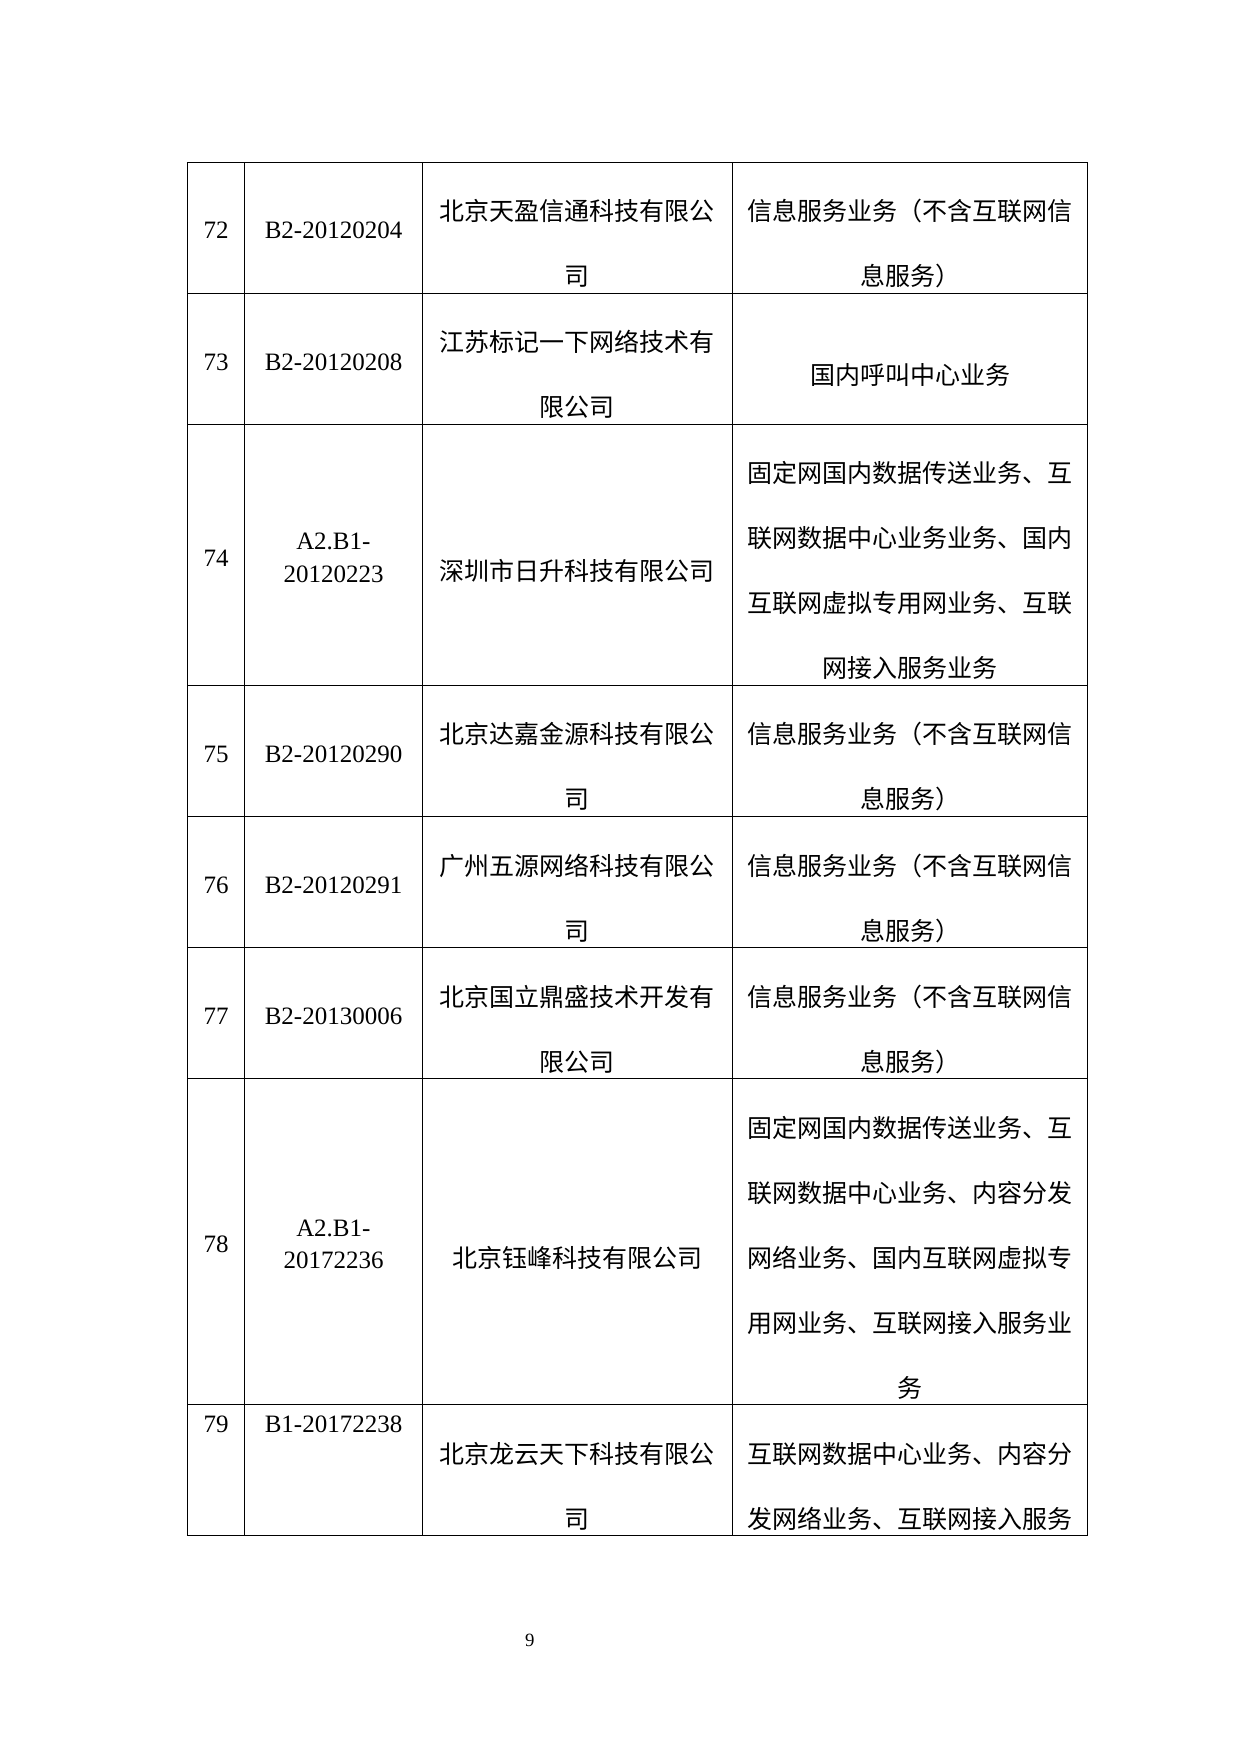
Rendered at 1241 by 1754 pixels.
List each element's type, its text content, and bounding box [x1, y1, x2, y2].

table_cell 75 [188, 686, 244, 816]
table_cell 78 [188, 1079, 244, 1404]
table_cell 深圳市日升科技有限公司 [423, 425, 732, 685]
table_cell 北京天盈信通科技有限公司 [423, 163, 732, 293]
table_cell 73 [188, 294, 244, 424]
table_cell A2.B1-20120223 [245, 425, 422, 685]
table_cell 信息服务业务（不含互联网信息服务） [733, 163, 1087, 293]
table_cell 77 [188, 948, 244, 1078]
table_cell 固定网国内数据传送业务、互联网数据中心业务、内容分发网络业务、国内互联网虚拟专用网业务、互联网接入服务业务 [733, 1079, 1087, 1404]
table_cell 信息服务业务（不含互联网信息服务） [733, 948, 1087, 1078]
table_cell A2.B1-20172236 [245, 1079, 422, 1404]
table_cell B1-20172238 [245, 1405, 422, 1535]
table_cell B2-20130006 [245, 948, 422, 1078]
table_cell B2-20120204 [245, 163, 422, 293]
table_cell 国内呼叫中心业务 [733, 294, 1087, 424]
table_cell 74 [188, 425, 244, 685]
table_cell 信息服务业务（不含互联网信息服务） [733, 686, 1087, 816]
table_cell 72 [188, 163, 244, 293]
table_cell B2-20120208 [245, 294, 422, 424]
table_cell B2-20120291 [245, 817, 422, 947]
table_cell 固定网国内数据传送业务、互联网数据中心业务业务、国内互联网虚拟专用网业务、互联网接入服务业务 [733, 425, 1087, 685]
table_cell 76 [188, 817, 244, 947]
table_cell 信息服务业务（不含互联网信息服务） [733, 817, 1087, 947]
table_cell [733, 1405, 1087, 1535]
table_cell B2-20120290 [245, 686, 422, 816]
table_cell 北京龙云天下科技有限公司 [423, 1405, 732, 1535]
table_cell 北京达嘉金源科技有限公司 [423, 686, 732, 816]
table_cell 北京国立鼎盛技术开发有限公司 [423, 948, 732, 1078]
table_cell 江苏标记一下网络技术有限公司 [423, 294, 732, 424]
table_cell 北京钰峰科技有限公司 [423, 1079, 732, 1404]
table_cell 广州五源网络科技有限公司 [423, 817, 732, 947]
table_cell 79 [188, 1405, 244, 1535]
